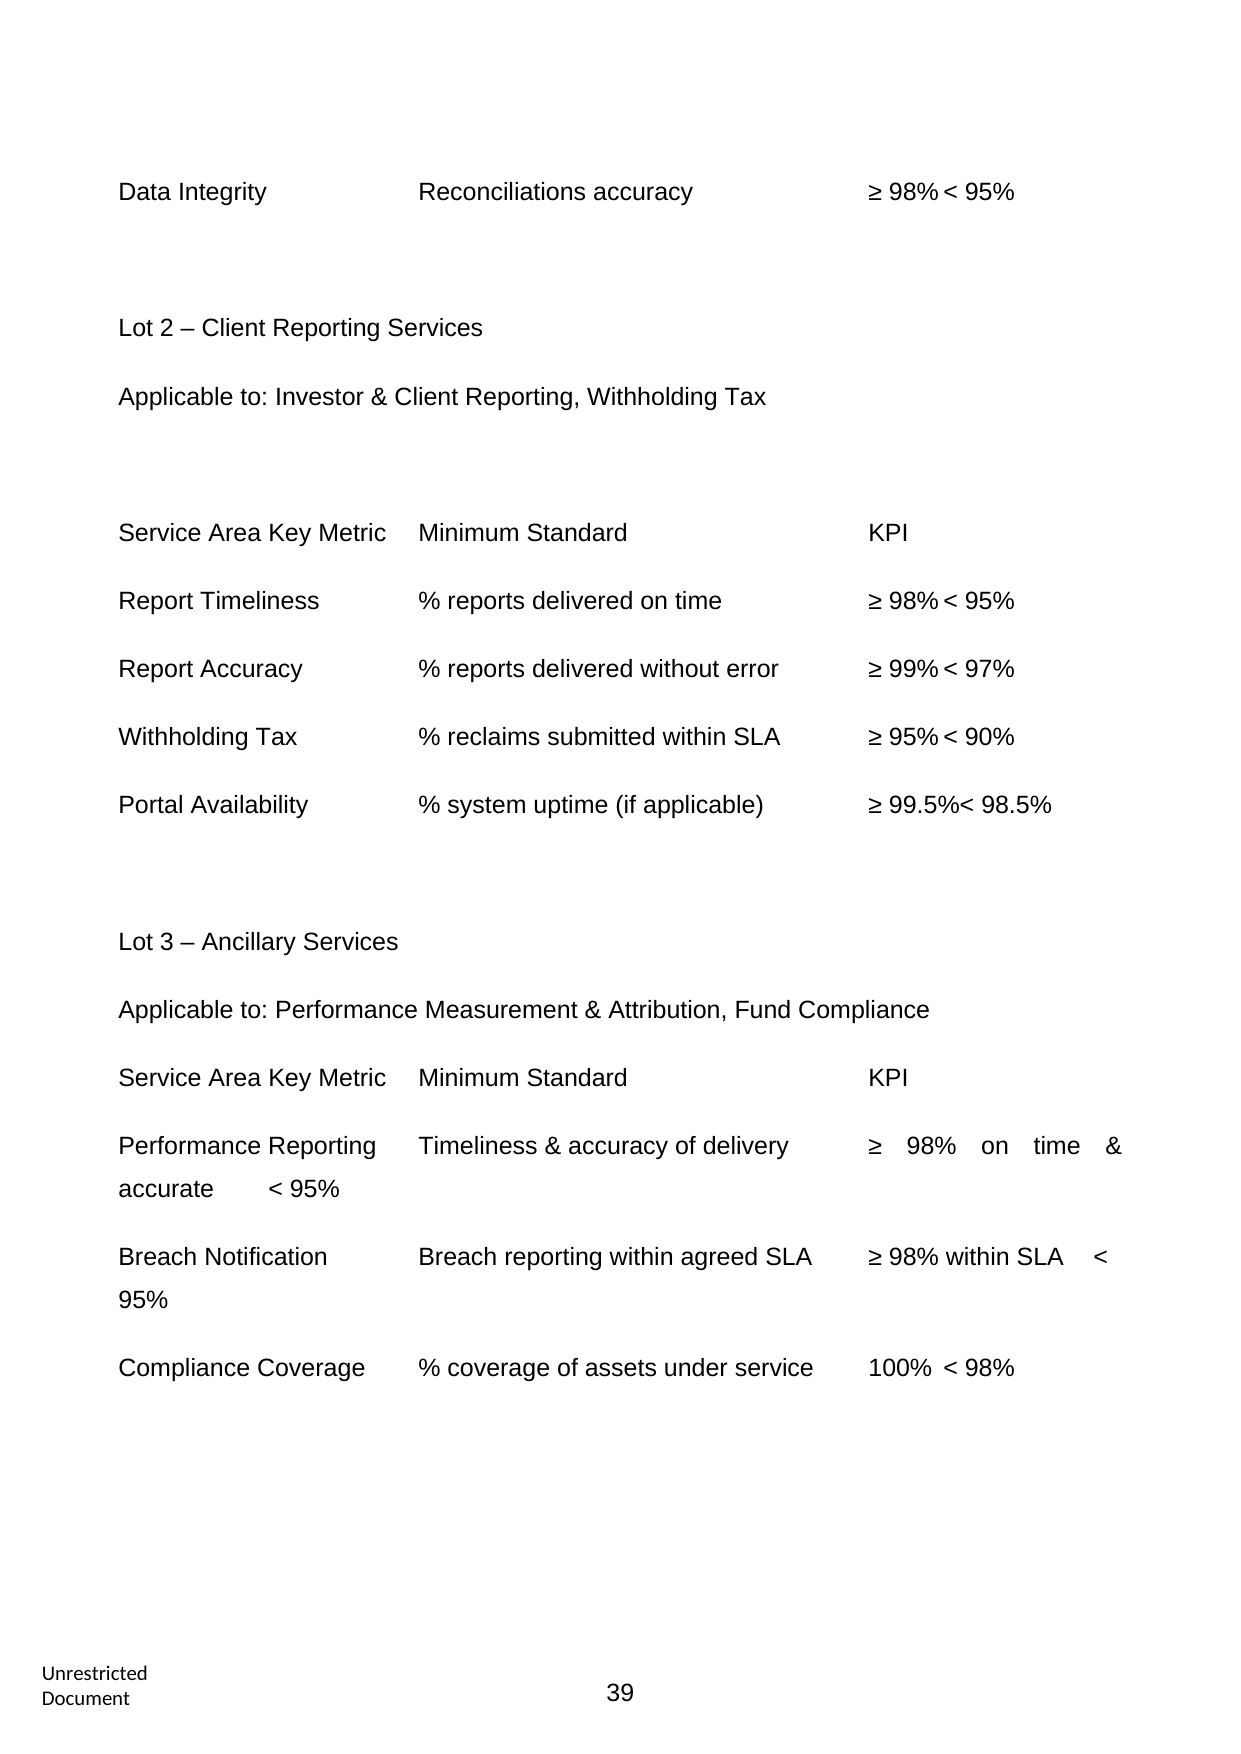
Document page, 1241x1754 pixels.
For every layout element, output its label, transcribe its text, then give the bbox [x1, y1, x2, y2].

text Applicable to: Performance Measurement & Attribution, Fund Compliance [118, 995, 1122, 1023]
text Performance Reporting Timeliness & accuracy of delivery ≥ 98% on time & accurate < 95% [118, 1131, 1122, 1203]
text Applicable to: Investor & Client Reporting, Withholding Tax [118, 382, 1122, 410]
text Report Timeliness % reports delivered on time ≥ 98% < 95% [118, 586, 1122, 615]
text Report Accuracy % reports delivered without error ≥ 99% < 97% [118, 654, 1122, 683]
text Lot 2 – Client Reporting Services [118, 313, 1122, 342]
text Data Integrity Reconciliations accuracy ≥ 98% < 95% [118, 177, 1122, 206]
text Portal Availability % system uptime (if applicable) ≥ 99.5%< 98.5% [118, 790, 1122, 819]
text Service Area Key Metric Minimum Standard KPI [118, 1063, 1122, 1092]
text Compliance Coverage % coverage of assets under service 100% < 98% [118, 1353, 1122, 1382]
text Service Area Key Metric Minimum Standard KPI [118, 518, 1122, 547]
text Lot 3 – Ancillary Services [118, 927, 1122, 955]
text Breach Notification Breach reporting within agreed SLA ≥ 98% within SLA < 95% [118, 1242, 1122, 1314]
text Withholding Tax % reclaims submitted within SLA ≥ 95% < 90% [118, 722, 1122, 751]
